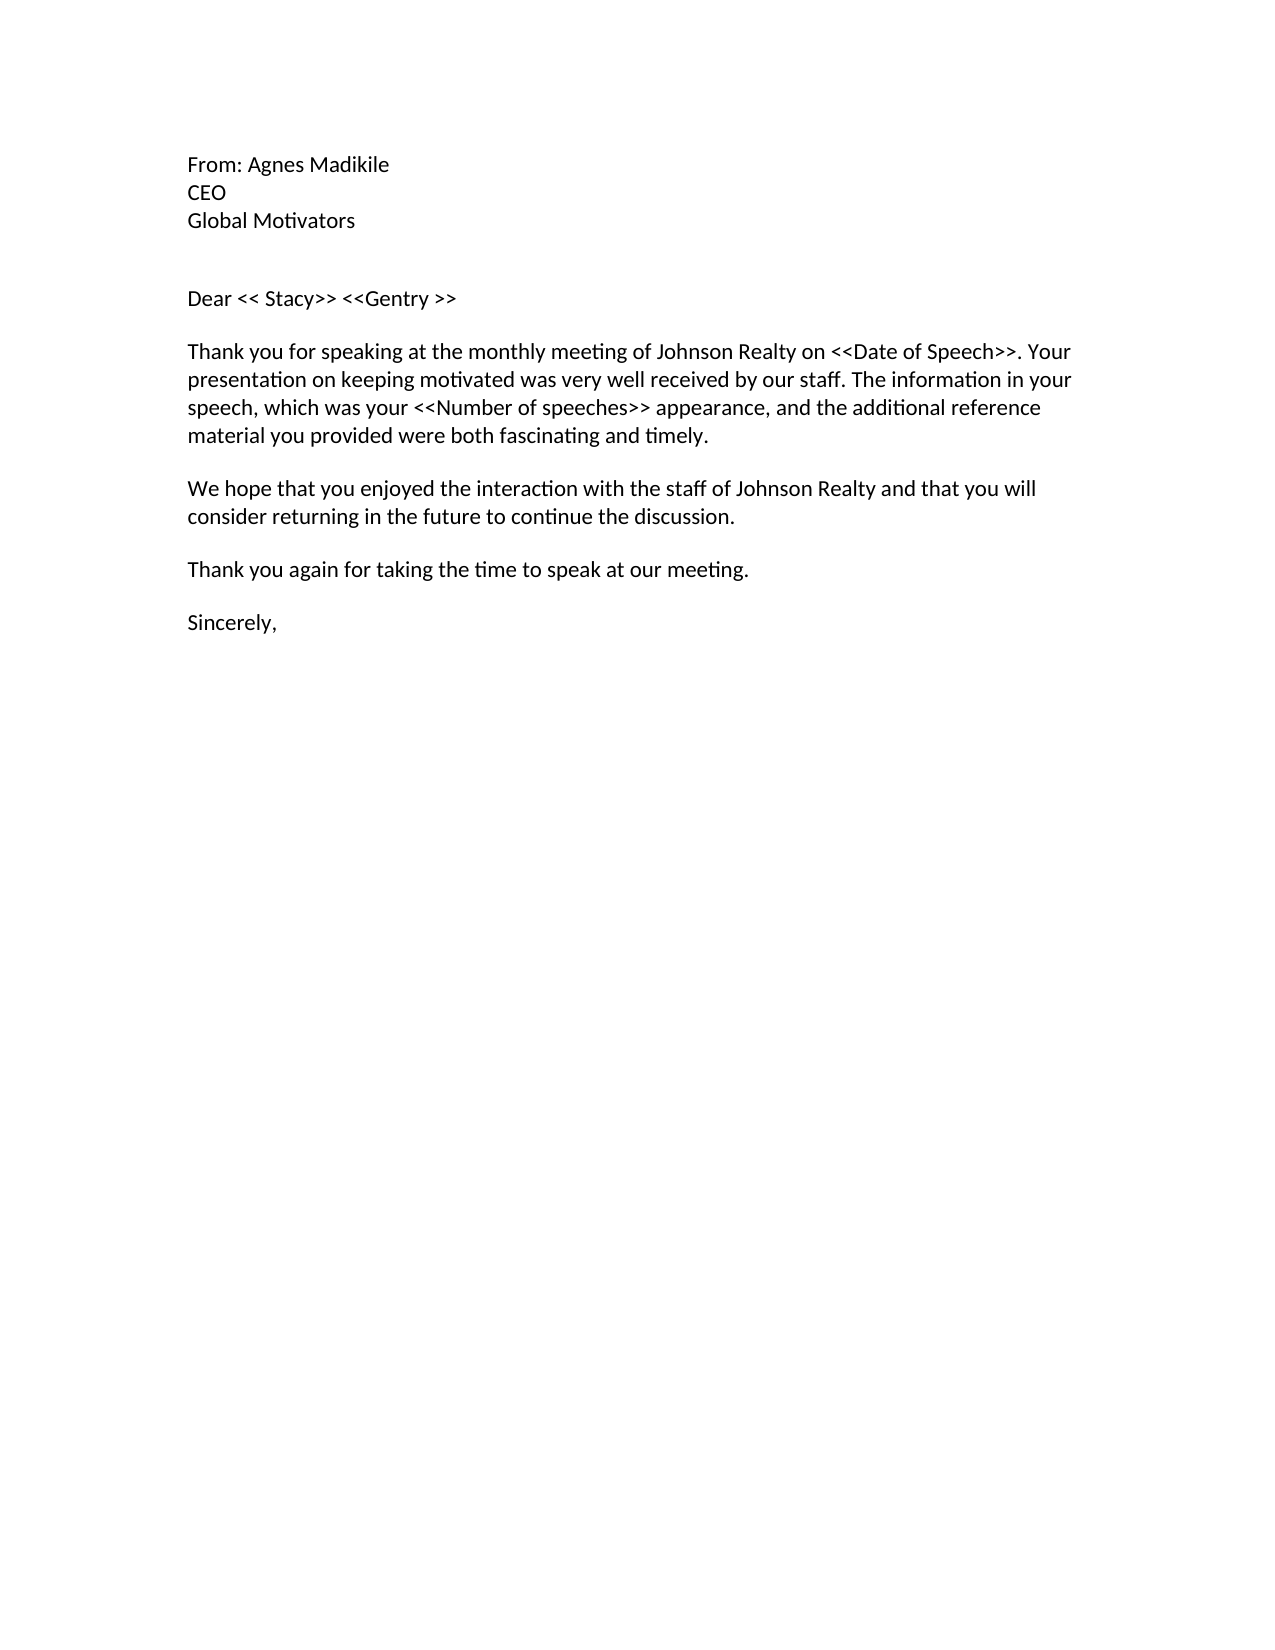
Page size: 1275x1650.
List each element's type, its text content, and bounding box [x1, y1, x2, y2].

text From: Agnes Madikile [187, 150, 1087, 178]
text Dear << Stacy>> <<Gentry >> [187, 284, 1087, 312]
text Thank you again for taking the time to speak at our meeting. [187, 555, 1087, 583]
text Sincerely, [187, 608, 1087, 636]
text Global Motivators [187, 206, 1087, 234]
text We hope that you enjoyed the interaction with the staff of Johnson Realty and that you will consider returning in the future to continue the discussion. [187, 474, 1087, 530]
text Thank you for speaking at the monthly meeting of Johnson Realty on <<Date of Speech>>. Your presentation on keeping motivated was very well received by our staff. The information in your speech, which was your <<Number of speeches>> appearance, and the additional reference material you provided were both fascinating and timely. [187, 337, 1087, 449]
text CEO [187, 178, 1087, 206]
